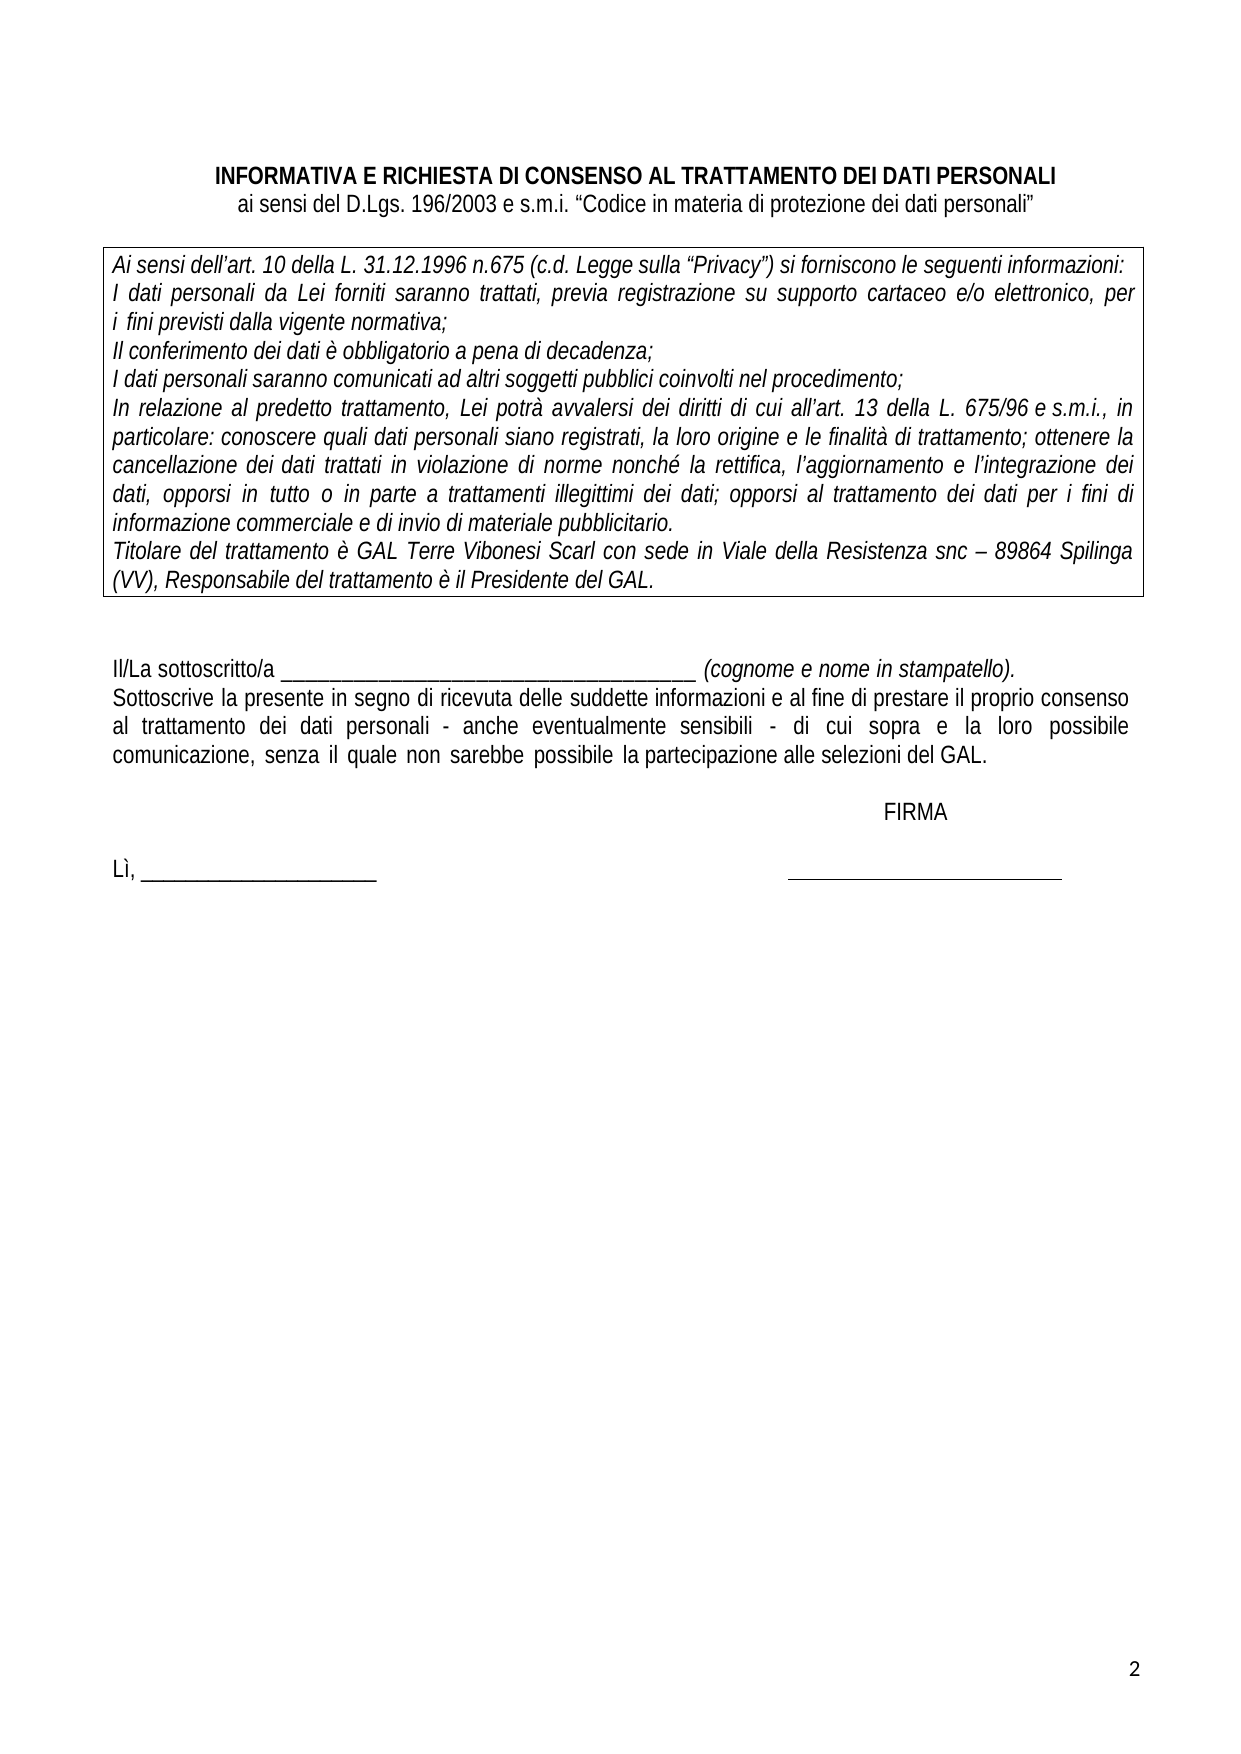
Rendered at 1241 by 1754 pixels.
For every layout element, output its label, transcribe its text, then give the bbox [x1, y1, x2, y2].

subtitle INFORMATIVA E RICHIESTA DI CONSENSO AL TRATTAMENTO DEI DATI PERSONALI [130, 161, 1140, 189]
text I dati personali saranno comunicati ad altri soggetti pubblici coinvolti nel procedimento; [104, 361, 1143, 390]
text Sottoscrive la presente in segno di ricevuta delle suddette informazioni e al fine di prestare il proprio consenso al trattamento dei dati personali - anche eventualmente sensibili - di cui sopra e la loro possibile comunicazione, senza il quale non sarebbe possibile la partecipazione alle selezioni del GAL. [112, 683, 1129, 768]
text In relazione al predetto trattamento, Lei potrà avvalersi dei diritti di cui all’art. 13 della L. 675/96 e s.m.i., in particolare: conoscere quali dati personali siano registrati, la loro origine e le finalità di trattamento; ottenere la cancellazione dei dati trattati in violazione di norme nonché la rettifica, l’aggiornamento e l’integrazione dei dati, opporsi in tutto o in parte a trattamenti illegittimi dei dati; opporsi al trattamento dei dati per i fini di informazione commerciale e di invio di materiale pubblicitario. [104, 390, 1143, 533]
text Il conferimento dei dati è obbligatorio a pena di decadenza; [104, 333, 1143, 361]
text Lì, _____________________ [112, 854, 381, 883]
text FIRMA [100, 797, 947, 826]
text ai sensi del D.Lgs. 196/2003 e s.m.i. “Codice in materia di protezione dei dati personali” [131, 189, 1140, 218]
text Il/La sottoscritto/a __________________________________ (cognome e nome in stampatello). [112, 654, 1129, 683]
text I dati personali da Lei forniti saranno trattati, previa registrazione su supporto cartaceo e/o elettronico, per i fini previsti dalla vigente normativa; [104, 275, 1143, 333]
text Ai sensi dell’art. 10 della L. 31.12.1996 n.675 (c.d. Legge sulla “Privacy”) si forniscono le seguenti informazioni: [104, 248, 1143, 275]
text Titolare del trattamento è GAL Terre Vibonesi Scarl con sede in Viale della Resistenza snc – 89864 Spilinga (VV), Responsabile del trattamento è il Presidente del GAL. [104, 533, 1143, 596]
